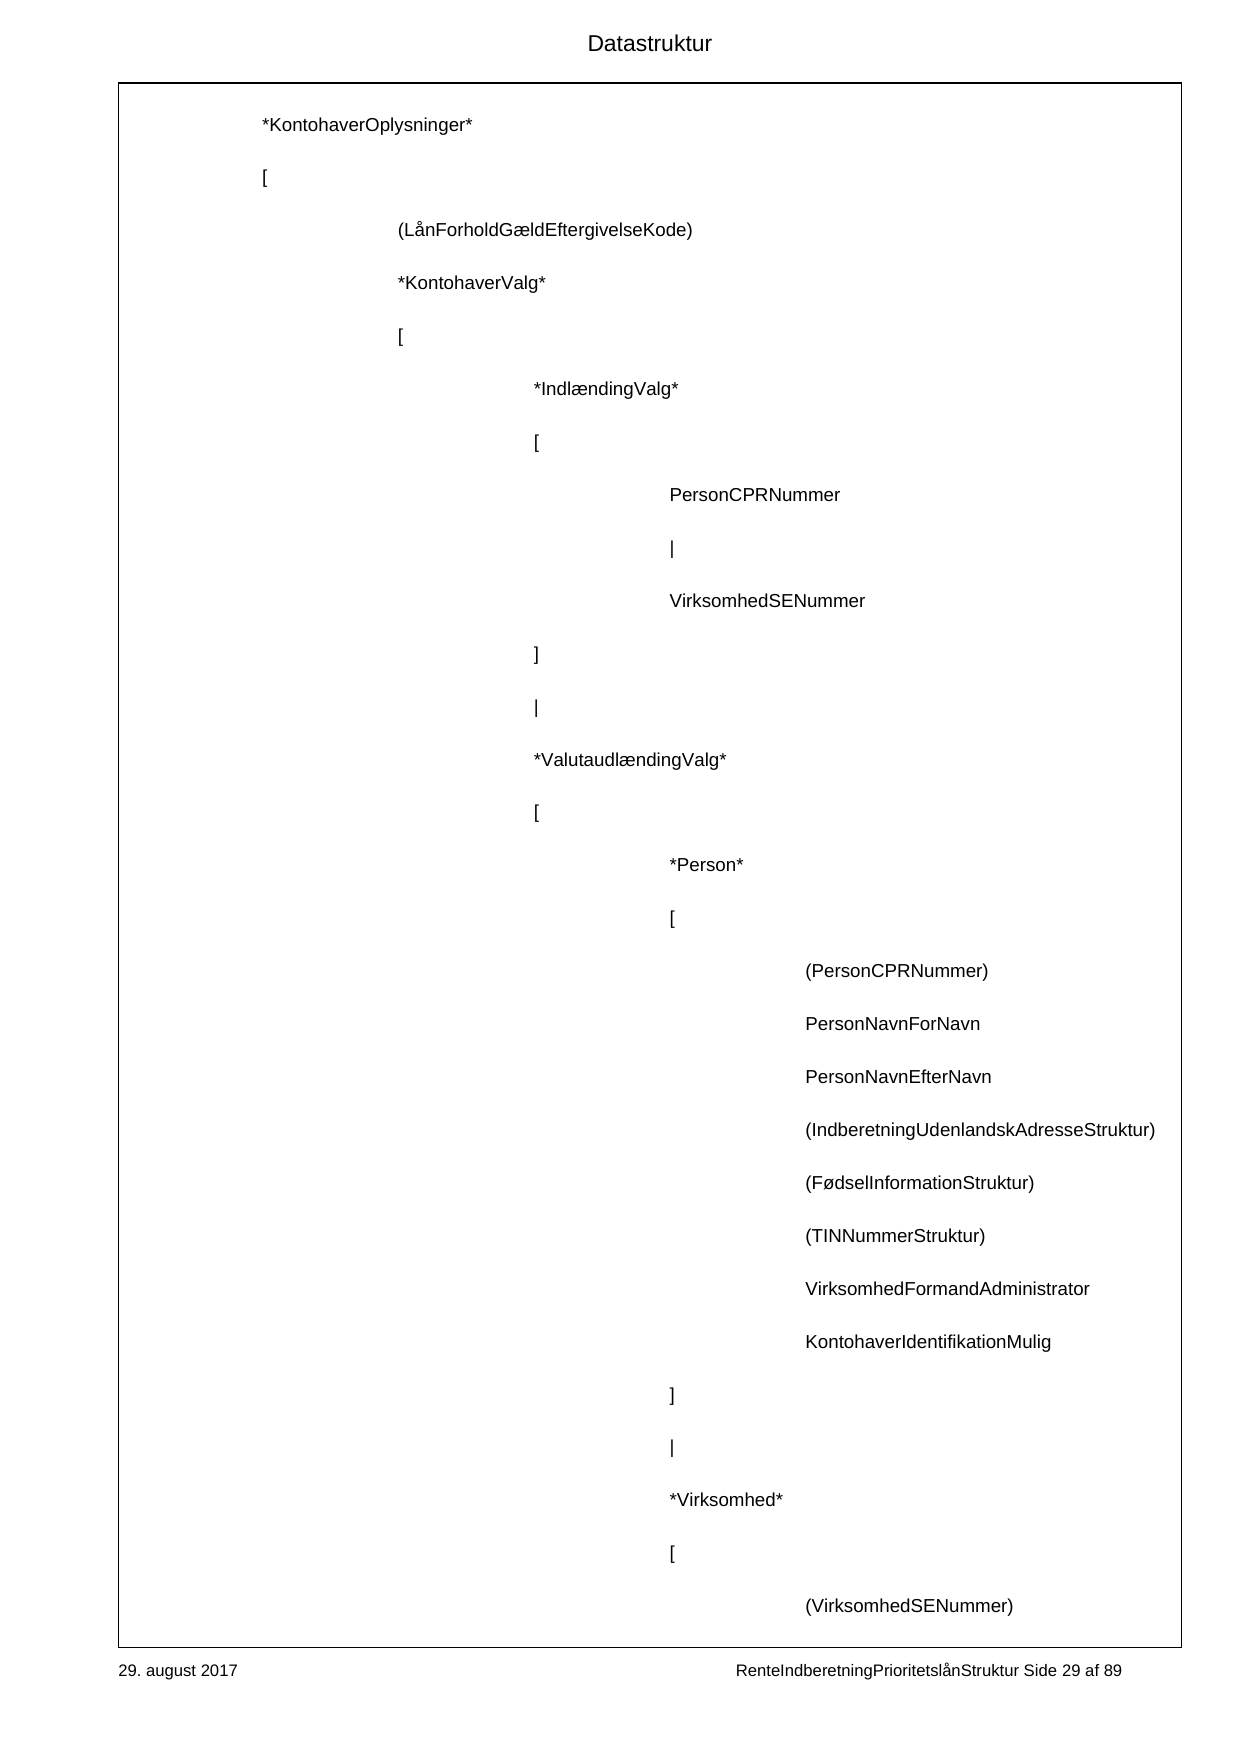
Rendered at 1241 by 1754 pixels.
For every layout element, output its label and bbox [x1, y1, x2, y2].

table_cell [119, 84, 1181, 1646]
